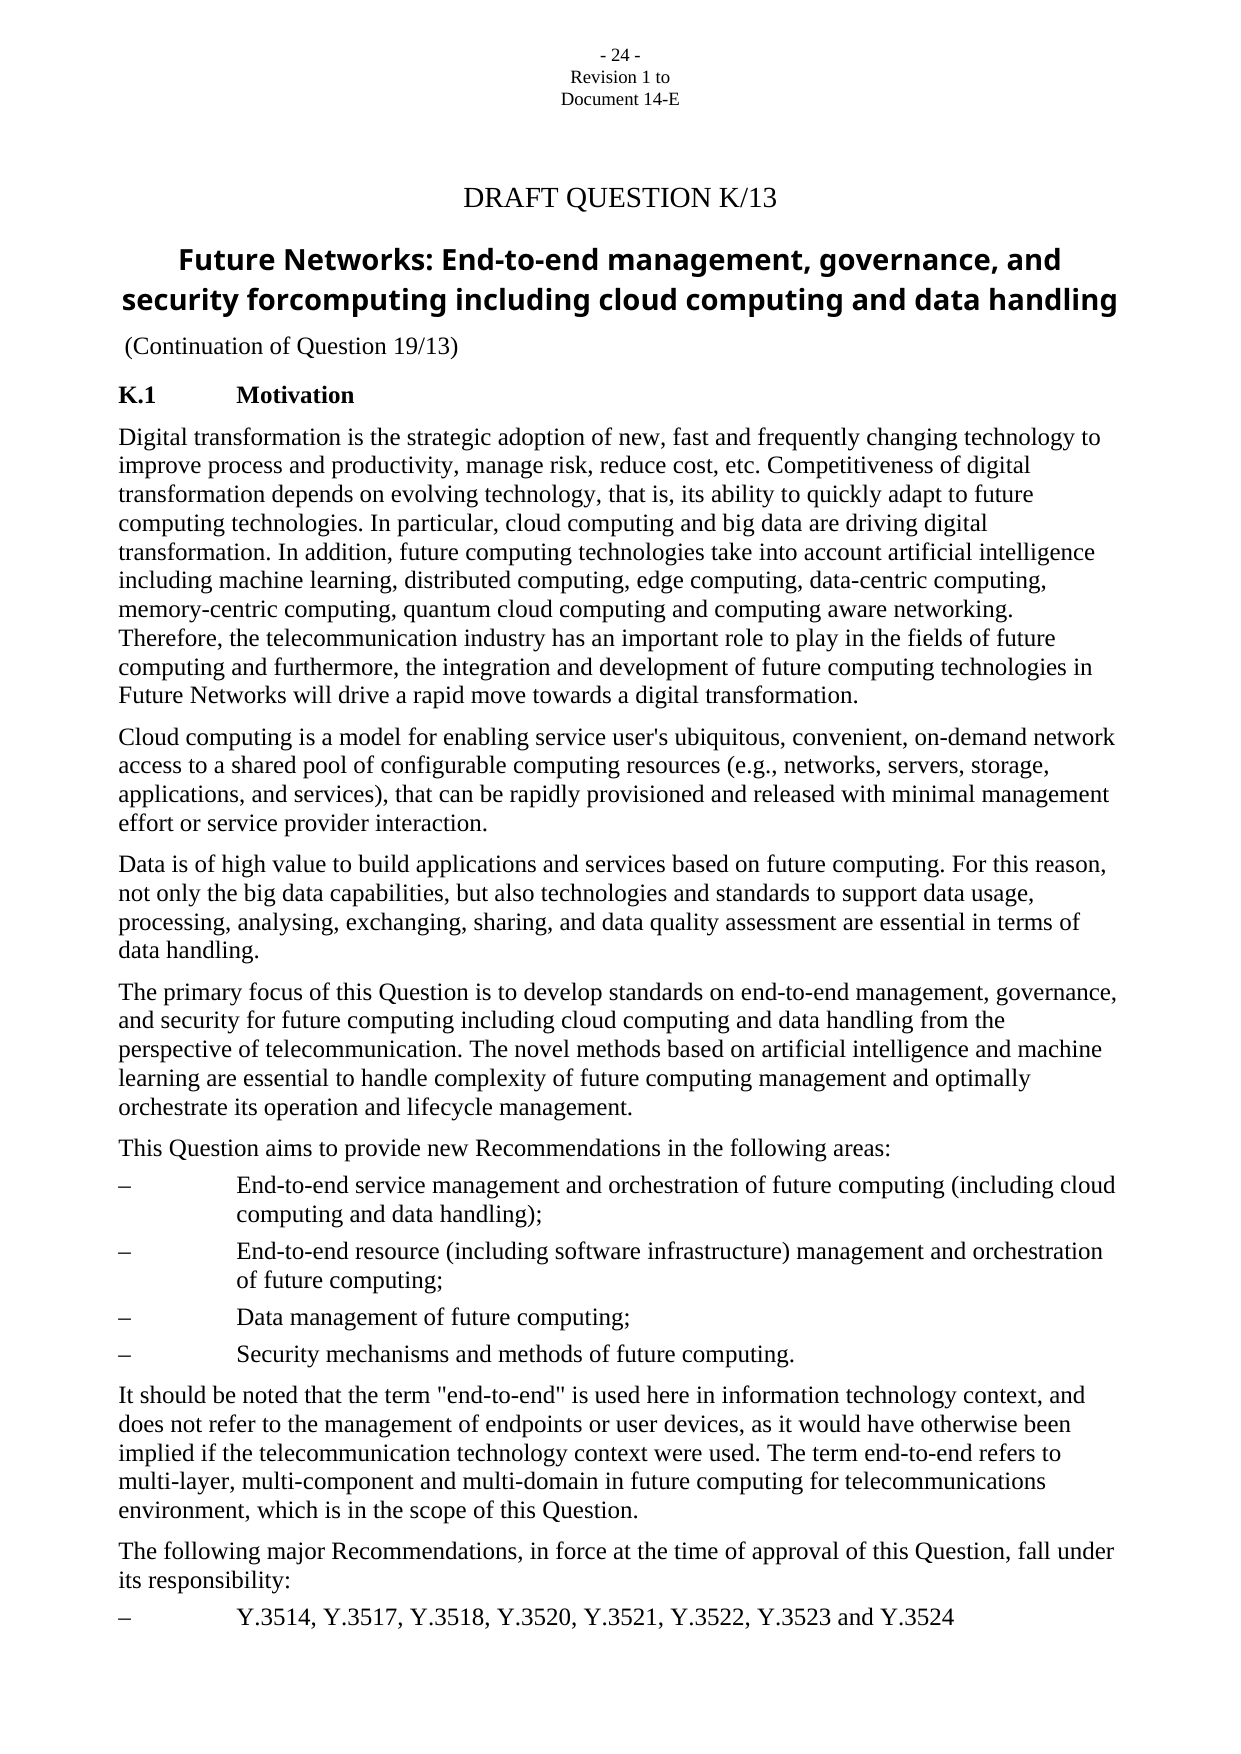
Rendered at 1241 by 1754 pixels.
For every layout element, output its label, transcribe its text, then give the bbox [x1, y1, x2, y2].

text Data is of high value to build applications and services based on future computing. For this reason, not only the big data capabilities, but also technologies and standards to support data usage, processing, analysing, exchanging, sharing, and data quality assessment are essential in terms of data handling. [118, 849, 1122, 964]
text Cloud computing is a model for enabling service user's ubiquitous, convenient, on-demand network access to a shared pool of configurable computing resources (e.g., networks, servers, storage, applications, and services), that can be rapidly provisioned and released with minimal management effort or service provider interaction. [118, 722, 1122, 837]
text It should be noted that the term "end-to-end" is used here in information technology context, and does not refer to the management of endpoints or user devices, as it would have otherwise been implied if the telecommunication technology context were used. The term end-to-end refers to multi-layer, multi-component and multi-domain in future computing for telecommunications environment, which is in the scope of this Question. [118, 1380, 1122, 1524]
text – Security mechanisms and methods of future computing. [118, 1339, 1122, 1368]
text The following major Recommendations, in force at the time of approval of this Question, fall under its responsibility: [118, 1536, 1122, 1594]
text – Y.3514, Y.3517, Y.3518, Y.3520, Y.3521, Y.3522, Y.3523 and Y.3524 [118, 1602, 1122, 1631]
text Digital transformation is the strategic adoption of new, fast and frequently changing technology to improve process and productivity, manage risk, reduce cost, etc. Competitiveness of digital transformation depends on evolving technology, that is, its ability to quickly adapt to future computing technologies. In particular, cloud computing and big data are driving digital transformation. In addition, future computing technologies take into account artificial intelligence including machine learning, distributed computing, edge computing, data-centric computing, memory-centric computing, quantum cloud computing and computing aware networking. Therefore, the telecommunication industry has an important role to play in the fields of future computing and furthermore, the integration and development of future computing technologies in Future Networks will drive a rapid move towards a digital transformation. [118, 422, 1122, 709]
subtitle K.1 Motivation [118, 381, 1122, 409]
text – End-to-end service management and orchestration of future computing (including cloud computing and data handling); [118, 1170, 1122, 1228]
text – End-to-end resource (including software infrastructure) management and orchestration of future computing; [118, 1236, 1122, 1293]
text This Question aims to provide new Recommendations in the following areas: [118, 1133, 1122, 1162]
text (Continuation of Question 19/13) [118, 331, 1122, 360]
text The primary focus of this Question is to develop standards on end-to-end management, governance, and security for future computing including cloud computing and data handling from the perspective of telecommunication. The novel methods based on artificial intelligence and machine learning are essential to handle complexity of future computing management and optimally orchestrate its operation and lifecycle management. [118, 977, 1122, 1121]
text – Data management of future computing; [118, 1302, 1122, 1331]
text DRAFT QUESTION K/13 [118, 181, 1122, 214]
title Future Networks: End-to-end management, governance, and security forcomputing including cloud computing and data handling [118, 239, 1122, 318]
